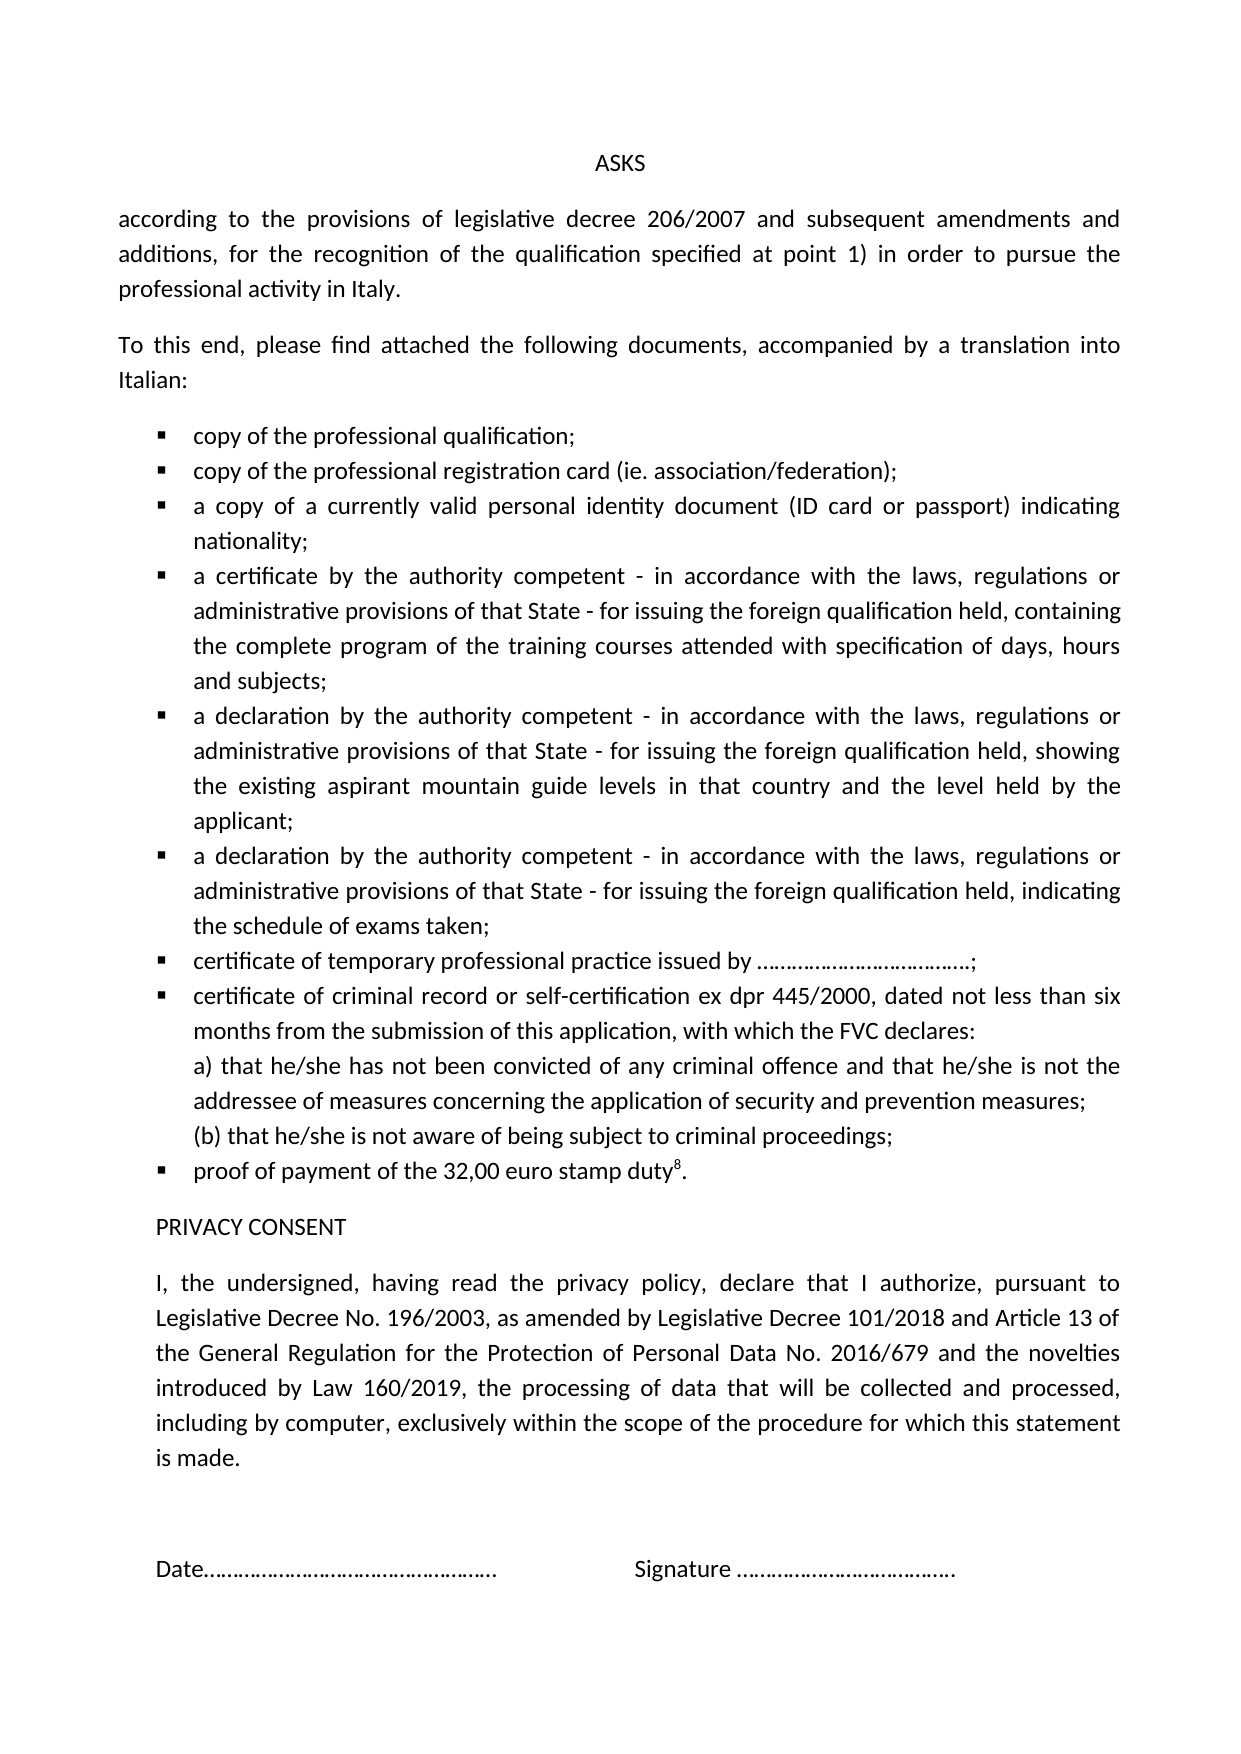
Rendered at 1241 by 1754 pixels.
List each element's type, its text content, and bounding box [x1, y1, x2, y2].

text PRIVACY CONSENT [156, 1211, 1122, 1241]
text according to the provisions of legislative decree 206/2007 and subsequent amendments and additions, for the recognition of the qualification specified at point 1) in order to pursue the professional activity in Italy. [118, 203, 1122, 304]
list a certificate by the authority competent - in accordance with the laws, regulations or administrative provisions of that State - for issuing the foreign qualification held, containing the complete program of the training courses attended with specification of days, hours and subjects; [156, 560, 1122, 696]
text I, the undersigned, having read the privacy policy, declare that I authorize, pursuant to Legislative Decree No. 196/2003, as amended by Legislative Decree 101/2018 and Article 13 of the General Regulation for the Protection of Personal Data No. 2016/679 and the novelties introduced by Law 160/2019, the processing of data that will be collected and processed, including by computer, exclusively within the scope of the procedure for which this statement is made. [156, 1267, 1122, 1472]
list copy of the professional qualification; [156, 420, 1122, 451]
text ASKS [118, 148, 1122, 178]
list a declaration by the authority competent - in accordance with the laws, regulations or administrative provisions of that State - for issuing the foreign qualification held, indicating the schedule of exams taken; [156, 840, 1122, 941]
list a copy of a currently valid personal identity document (ID card or passport) indicating nationality; [156, 490, 1122, 556]
list copy of the professional registration card (ie. association/federation); [156, 455, 1122, 486]
list (b) that he/she is not aware of being subject to criminal proceedings; [193, 1120, 1122, 1151]
list proof of payment of the 32,00 euro stamp duty8. [156, 1155, 1122, 1186]
list certificate of criminal record or self-certification ex dpr 445/2000, dated not less than six months from the submission of this application, with which the FVC declares: [156, 980, 1122, 1046]
list a declaration by the authority competent - in accordance with the laws, regulations or administrative provisions of that State - for issuing the foreign qualification held, showing the existing aspirant mountain guide levels in that country and the level held by the applicant; [156, 700, 1122, 836]
list certificate of temporary professional practice issued by ……………………………….; [156, 945, 1122, 976]
text Date…………………………………………… Signature ……………………………….. [156, 1553, 1122, 1584]
list a) that he/she has not been convicted of any criminal offence and that he/she is not the addressee of measures concerning the application of security and prevention measures; [193, 1050, 1122, 1116]
text To this end, please find attached the following documents, accompanied by a translation into Italian: [118, 329, 1122, 395]
